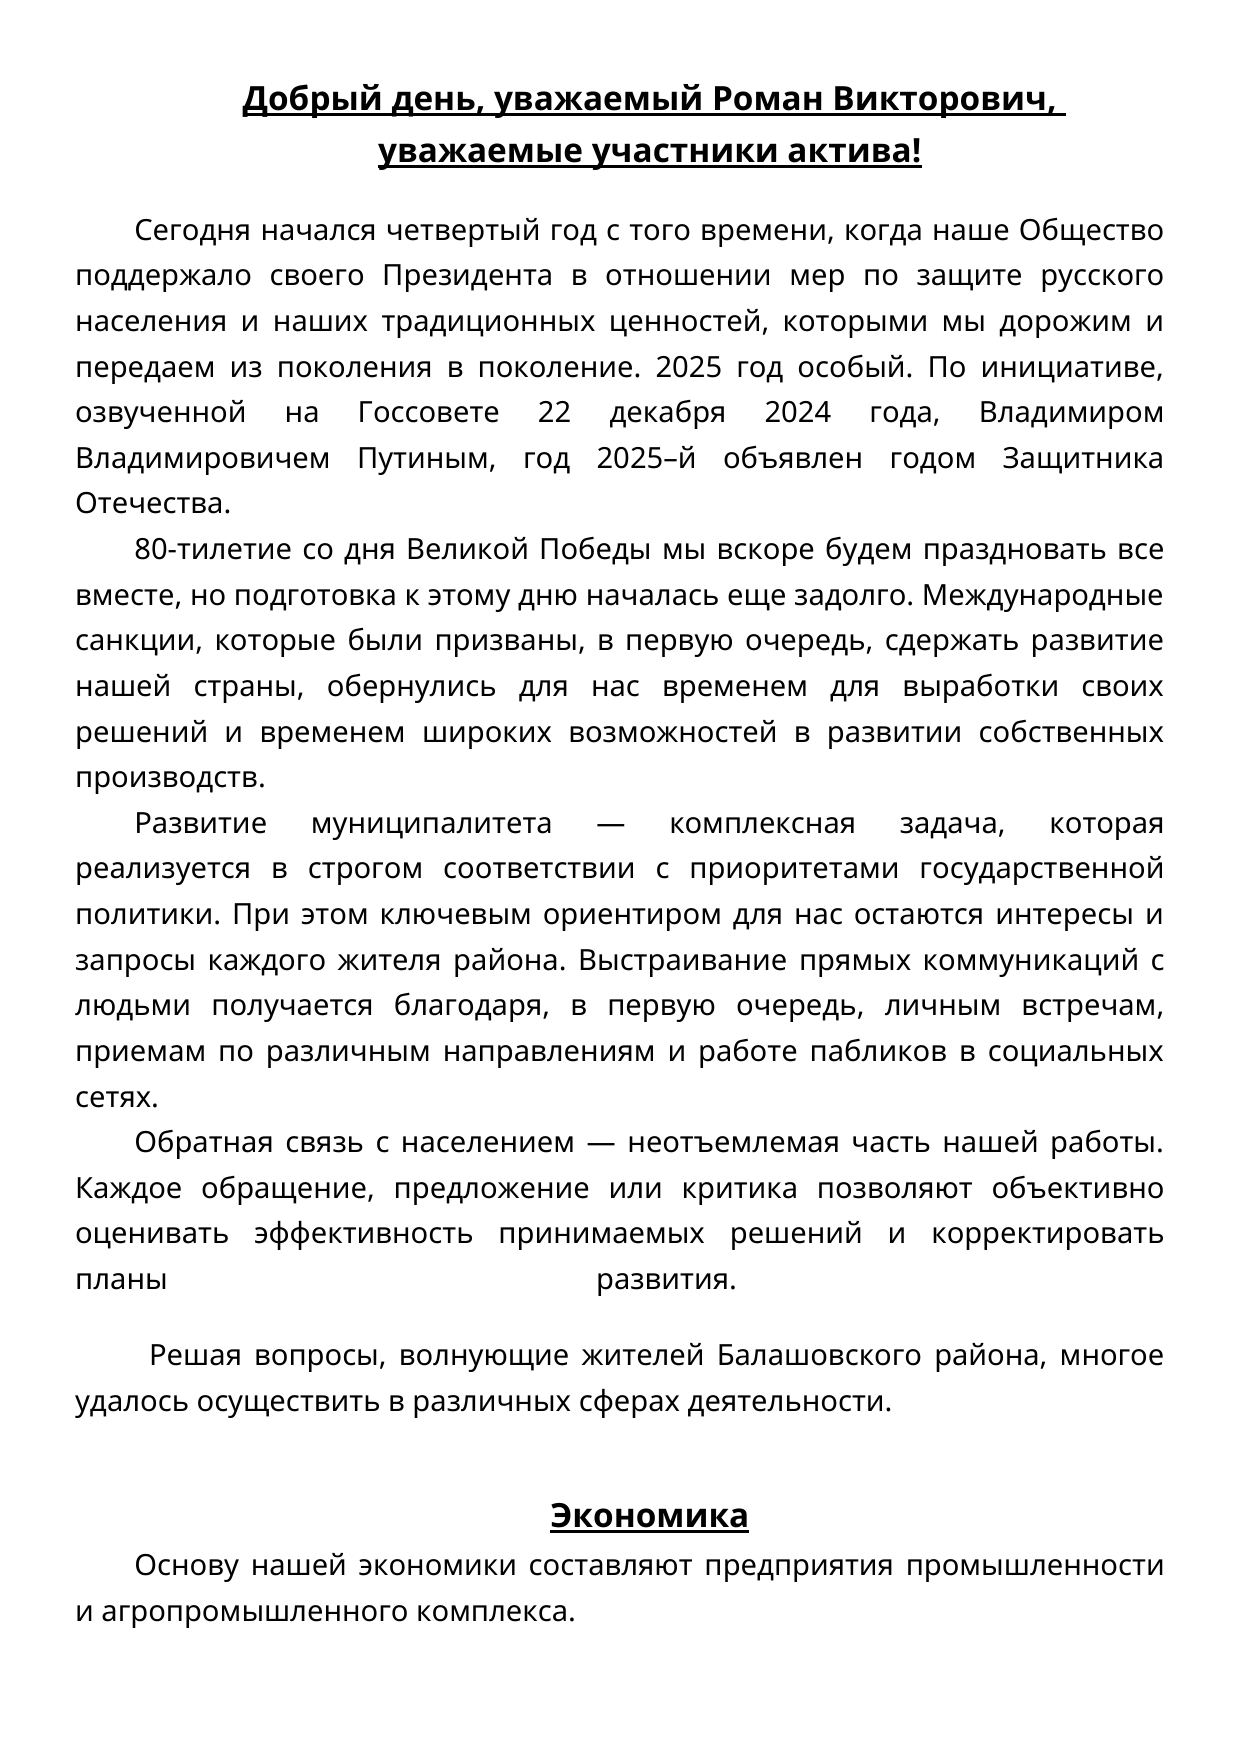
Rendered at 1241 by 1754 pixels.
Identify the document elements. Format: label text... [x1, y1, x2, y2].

text уважаемые участники актива! [75, 127, 1165, 205]
text Сегодня начался четвертый год с того времени, когда наше Общество поддержало своего Президента в отношении мер по защите русского населения и наших традиционных ценностей, которыми мы дорожим и передаем из поколения в поколение. 2025 год особый. По инициативе, озвученной на Госсовете 22 декабря 2024 года, Владимиром Владимировичем Путиным, год 2025–й объявлен годом Защитника Отечества. [75, 209, 1165, 522]
text 80-тилетие со дня Великой Победы мы вскоре будем праздновать все вместе, но подготовка к этому дню началась еще задолго. Международные санкции, которые были призваны, в первую очередь, сдержать развитие нашей страны, обернулись для нас временем для выработки своих решений и временем широких возможностей в развитии собственных производств. [75, 528, 1165, 796]
text Решая вопросы, волнующие жителей Балашовского района, многое удалось осуществить в различных сферах деятельности. [75, 1334, 1165, 1420]
text Развитие муниципалитета — комплексная задача, которая реализуется в строгом соответствии с приоритетами государственной политики. При этом ключевым ориентиром для нас остаются интересы и запросы каждого жителя района. Выстраивание прямых коммуникаций с людьми получается благодаря, в первую очередь, личным встречам, приемам по различным направлениям и работе пабликов в социальных сетях. [75, 802, 1165, 1116]
text Основу нашей экономики составляют предприятия промышленности и агропромышленного комплекса. [75, 1544, 1165, 1629]
text Обратная связь с населением — неотъемлемая часть нашей работы. Каждое обращение, предложение или критика позволяют объективно оценивать эффективность принимаемых решений и корректировать планы развития. [75, 1121, 1165, 1330]
text Экономика [75, 1492, 1165, 1537]
text Добрый день, уважаемый Роман Викторович, [75, 75, 1165, 120]
